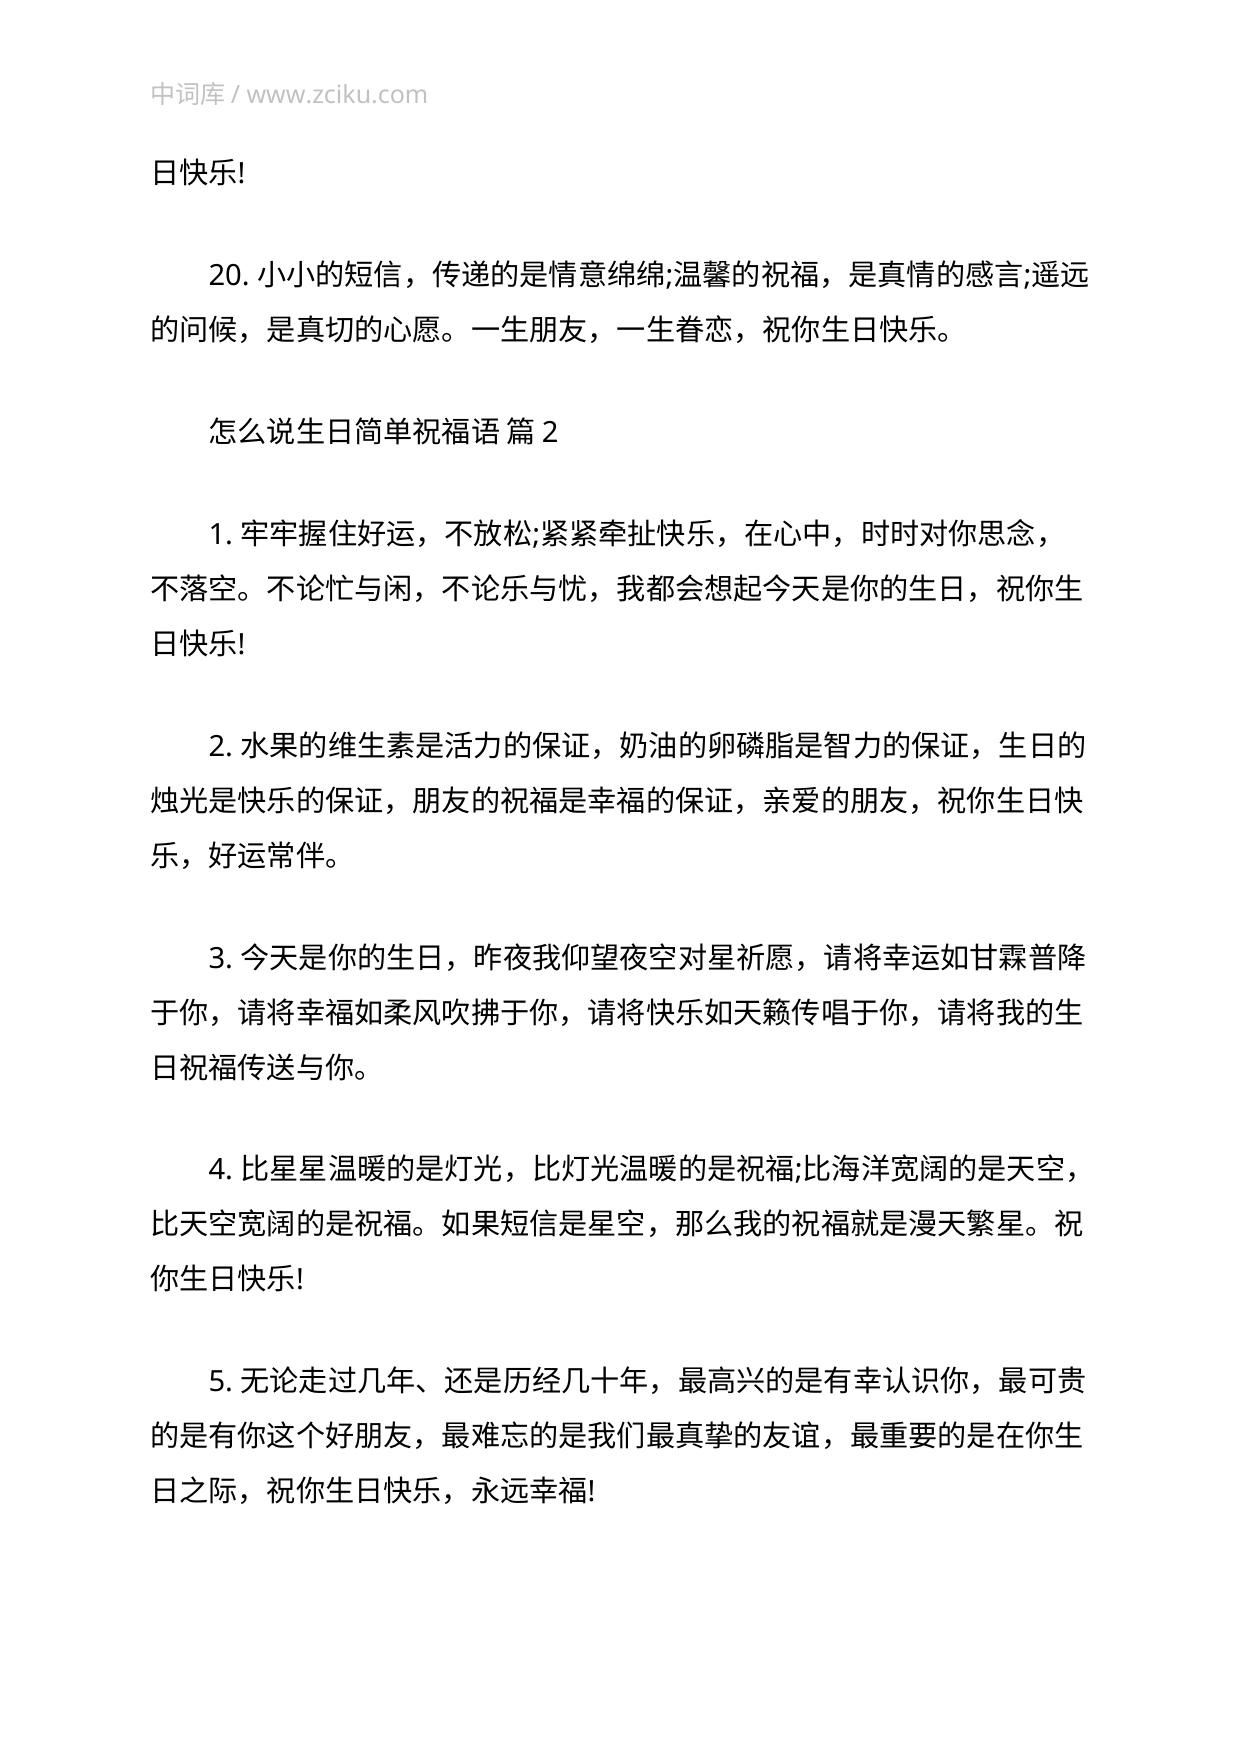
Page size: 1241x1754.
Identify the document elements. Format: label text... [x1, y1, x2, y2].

text 怎么说生日简单祝福语 篇2 [150, 409, 1090, 451]
text 3. 今天是你的生日，昨夜我仰望夜空对星祈愿，请将幸运如甘霖普降于你，请将幸福如柔风吹拂于你，请将快乐如天籁传唱于你，请将我的生日祝福传送与你。 [150, 934, 1090, 1086]
text 2. 水果的维生素是活力的保证，奶油的卵磷脂是智力的保证，生日的烛光是快乐的保证，朋友的祝福是幸福的保证，亲爱的朋友，祝你生日快乐，好运常伴。 [150, 723, 1090, 875]
text 1. 牢牢握住好运，不放松;紧紧牵扯快乐，在心中，时时对你思念，不落空。不论忙与闲，不论乐与忧，我都会想起今天是你的生日，祝你生日快乐! [150, 511, 1090, 663]
text 5. 无论走过几年、还是历经几十年，最高兴的是有幸认识你，最可贵的是有你这个好朋友，最难忘的是我们最真挚的友谊，最重要的是在你生日之际，祝你生日快乐，永远幸福! [150, 1358, 1090, 1510]
text 20. 小小的短信，传递的是情意绵绵;温馨的祝福，是真情的感言;遥远的问候，是真切的心愿。一生朋友，一生眷恋，祝你生日快乐。 [150, 252, 1090, 349]
text 4. 比星星温暖的是灯光，比灯光温暖的是祝福;比海洋宽阔的是天空，比天空宽阔的是祝福。如果短信是星空，那么我的祝福就是漫天繁星。祝你生日快乐! [150, 1146, 1090, 1298]
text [150, 150, 1090, 192]
